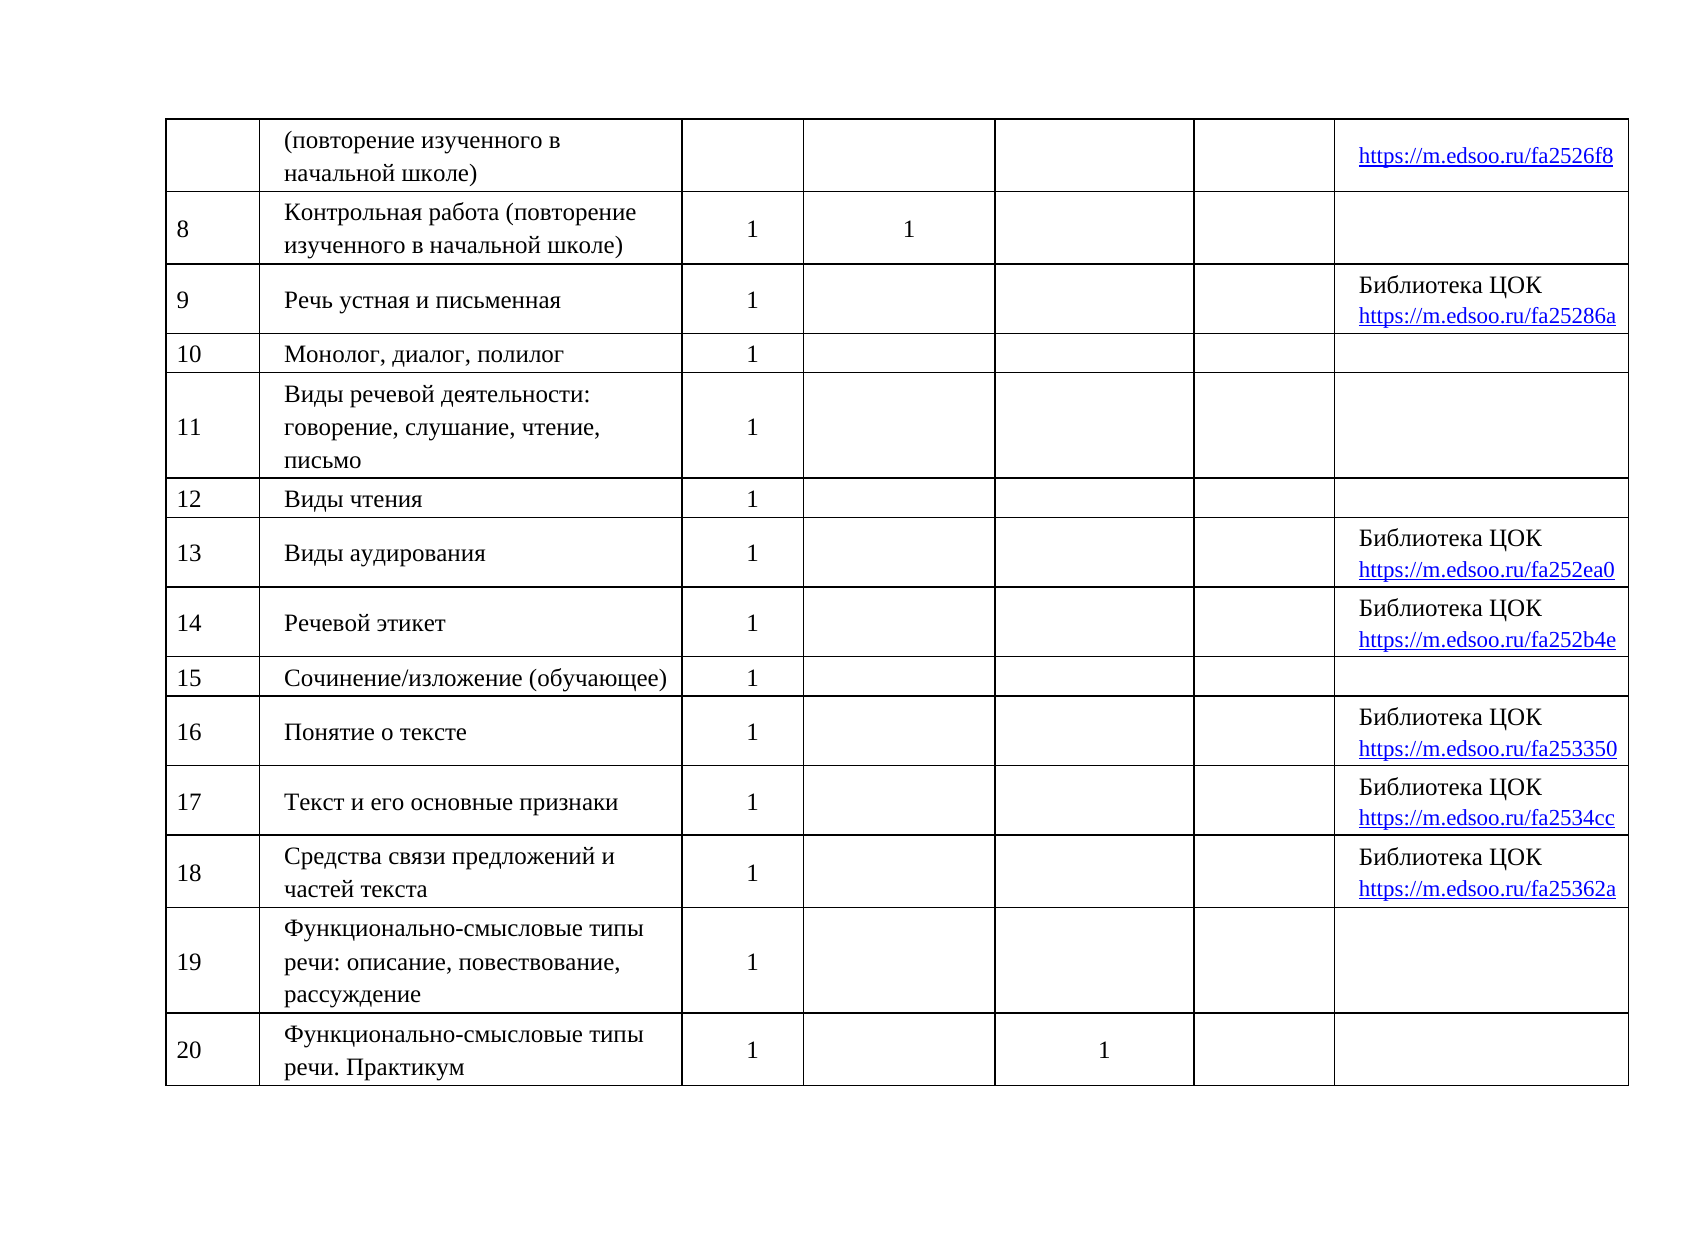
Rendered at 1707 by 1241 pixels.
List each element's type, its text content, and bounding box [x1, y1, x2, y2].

table_cell 1 [683, 588, 803, 656]
table_cell Контрольная работа (повторение изученного в начальной школе) [260, 192, 681, 263]
table_cell [996, 192, 1193, 263]
table_cell Библиотека ЦОК https://m.edsoo.ru/fa2534cc [1335, 766, 1628, 834]
table_cell 8 [167, 192, 259, 263]
table_cell [804, 588, 994, 656]
table_cell [804, 265, 994, 332]
table_cell [804, 697, 994, 765]
table_cell [804, 908, 994, 1012]
table_cell [996, 657, 1193, 695]
table_cell [1335, 1014, 1628, 1084]
table_cell Понятие о тексте [260, 697, 681, 765]
table_cell 1 [683, 697, 803, 765]
table_cell Виды чтения [260, 479, 681, 517]
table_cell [260, 120, 681, 191]
table_cell Библиотека ЦОК https://m.edsoo.ru/fa252b4e [1335, 588, 1628, 656]
table_cell [1195, 588, 1334, 656]
table_cell [996, 908, 1193, 1012]
table_cell [996, 766, 1193, 834]
table_cell Средства связи предложений и частей текста [260, 836, 681, 907]
table_cell [1195, 265, 1334, 332]
table_cell [804, 657, 994, 695]
table_cell 1 [683, 766, 803, 834]
table_cell 15 [167, 657, 259, 695]
table_cell [804, 518, 994, 586]
table_cell [1335, 908, 1628, 1012]
table_cell [1335, 334, 1628, 372]
table_cell [1335, 657, 1628, 695]
table_cell Функционально-смысловые типы речи. Практикум [260, 1014, 681, 1084]
table_cell [996, 518, 1193, 586]
table_cell 1 [683, 334, 803, 372]
table_cell Виды речевой деятельности: говорение, слушание, чтение, письмо [260, 373, 681, 477]
table_cell [996, 334, 1193, 372]
table_cell [996, 697, 1193, 765]
table_cell 1 [683, 657, 803, 695]
table_cell 1 [683, 373, 803, 477]
table_cell 1 [804, 192, 994, 263]
table_cell [1195, 1014, 1334, 1084]
table_cell 10 [167, 334, 259, 372]
table_cell 1 [996, 1014, 1193, 1084]
table_cell 13 [167, 518, 259, 586]
table_cell 1 [683, 1014, 803, 1084]
table_cell Виды аудирования [260, 518, 681, 586]
table_cell 20 [167, 1014, 259, 1084]
table_cell 16 [167, 697, 259, 765]
table_cell [996, 120, 1193, 191]
table_cell [1335, 373, 1628, 477]
table_cell [1195, 518, 1334, 586]
table_cell Речь устная и письменная [260, 265, 681, 332]
table_cell Библиотека ЦОК https://m.edsoo.ru/fa253350 [1335, 697, 1628, 765]
table_cell [1195, 657, 1334, 695]
table_cell 1 [683, 479, 803, 517]
table_cell [804, 479, 994, 517]
table_cell [1335, 192, 1628, 263]
table_cell 1 [683, 836, 803, 907]
table_cell 12 [167, 479, 259, 517]
table_cell 19 [167, 908, 259, 1012]
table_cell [1335, 120, 1628, 191]
table_cell [1195, 766, 1334, 834]
table_cell [1195, 908, 1334, 1012]
table_cell [1195, 373, 1334, 477]
table_cell 11 [167, 373, 259, 477]
table_cell Библиотека ЦОК https://m.edsoo.ru/fa25286a [1335, 265, 1628, 332]
table_cell Монолог, диалог, полилог [260, 334, 681, 372]
table_cell [1195, 479, 1334, 517]
table_cell [1195, 192, 1334, 263]
table_cell [804, 1014, 994, 1084]
table_cell [804, 334, 994, 372]
table_cell [996, 265, 1193, 332]
table_cell [996, 479, 1193, 517]
table_cell 1 [683, 265, 803, 332]
table_cell [1195, 836, 1334, 907]
table_cell [804, 836, 994, 907]
table_cell Текст и его основные признаки [260, 766, 681, 834]
table_cell [996, 373, 1193, 477]
table_cell [1195, 120, 1334, 191]
table_cell 7 [167, 120, 259, 191]
table_cell [804, 373, 994, 477]
table_cell 18 [167, 836, 259, 907]
table_cell 9 [167, 265, 259, 332]
table_cell 17 [167, 766, 259, 834]
table_cell Функционально-смысловые типы речи: описание, повествование, рассуждение [260, 908, 681, 1012]
table_cell Речевой этикет [260, 588, 681, 656]
table_cell Библиотека ЦОК https://m.edsoo.ru/fa252ea0 [1335, 518, 1628, 586]
table_cell 1 [683, 192, 803, 263]
table_cell 1 [683, 120, 803, 191]
table_cell [804, 766, 994, 834]
table_cell [1335, 479, 1628, 517]
table_cell 1 [683, 518, 803, 586]
table_cell Библиотека ЦОК https://m.edsoo.ru/fa25362a [1335, 836, 1628, 907]
table_cell [996, 836, 1193, 907]
table_cell [804, 120, 994, 191]
table_cell Сочинение/изложение (обучающее) [260, 657, 681, 695]
table_cell 1 [683, 908, 803, 1012]
table_cell [1195, 334, 1334, 372]
table_cell [1195, 697, 1334, 765]
table_cell [996, 588, 1193, 656]
table_cell 14 [167, 588, 259, 656]
